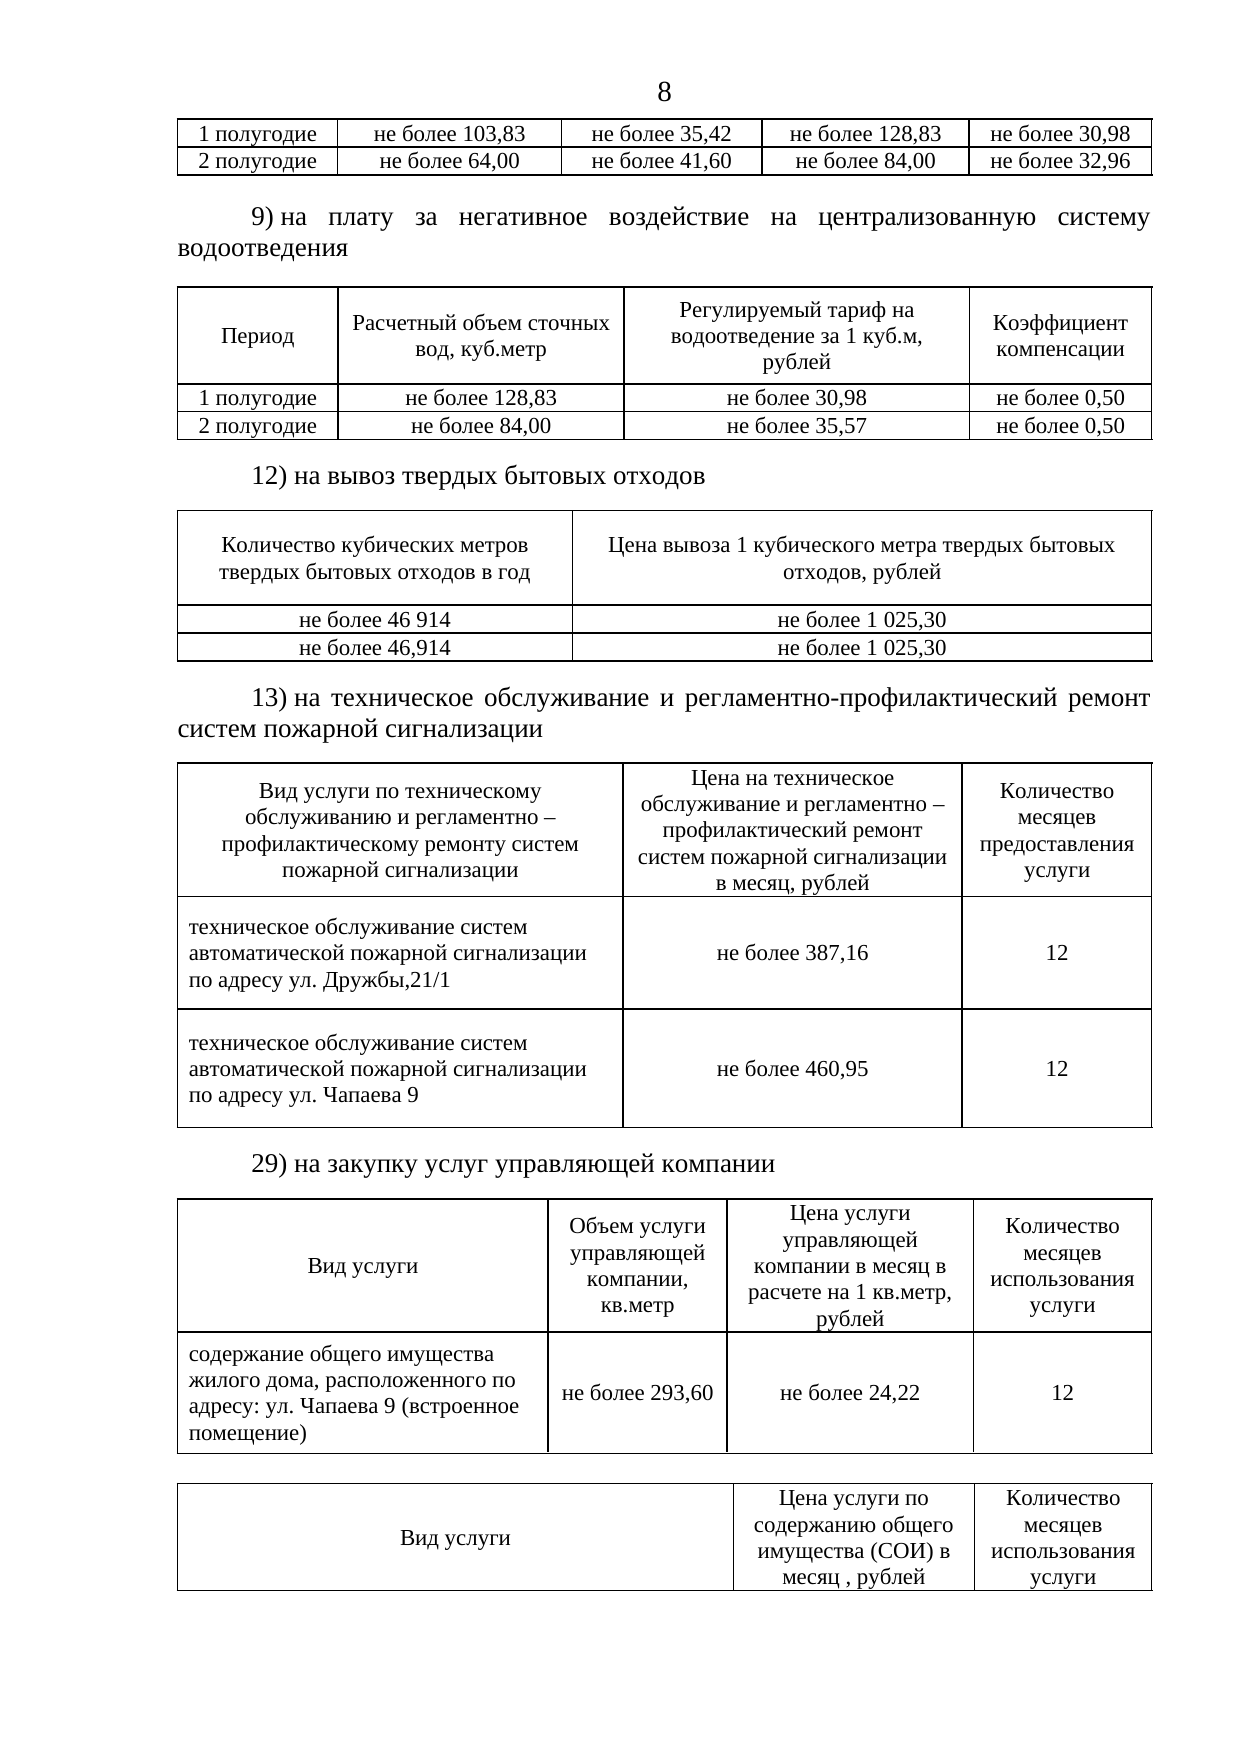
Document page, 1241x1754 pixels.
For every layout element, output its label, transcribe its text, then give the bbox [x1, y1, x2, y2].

table_header Период [178, 288, 337, 383]
table_cell техническое обслуживание систем автоматической пожарной сигнализации по адресу ул. Чапаева 9 [178, 1010, 622, 1127]
table_header Коэффициент компенсации [970, 288, 1151, 383]
table_cell не более 84,00 [339, 412, 623, 439]
table_cell не более 41,60 [562, 148, 761, 174]
table_header Количество месяцев использования услуги [974, 1200, 1151, 1331]
table_header Цена услуги по содержанию общего имущества (СОИ) в месяц , рублей [734, 1484, 974, 1590]
table_cell не более 1 025,30 [573, 606, 1151, 632]
table_cell не более 128,83 [339, 385, 623, 411]
table_header Вид услуги [178, 1200, 547, 1331]
table_cell не более 0,50 [970, 385, 1151, 411]
table_header Объем услуги управляющей компании, кв.метр [549, 1200, 726, 1331]
table_header Вид услуги по техническому обслуживанию и регламентно – профилактическому ремонту систем пожарной сигнализации [178, 764, 622, 896]
table_cell не более 30,98 [970, 120, 1151, 146]
table_cell 2 полугодие [178, 412, 337, 439]
table_cell не более 35,57 [625, 412, 969, 439]
text 29) на закупку услуг управляющей компании [177, 1147, 1169, 1179]
list 12) на вывоз твердых бытовых отходов [177, 459, 1152, 491]
table_cell содержание общего имущества жилого дома, расположенного по адресу: ул. Чапаева 9 (встроенное помещение) [178, 1333, 547, 1452]
table_cell не более 24,22 [728, 1333, 973, 1452]
table_header Количество месяцев предоставления услуги [963, 764, 1151, 896]
table_cell не более 103,83 [338, 120, 561, 146]
table_cell 12 [963, 897, 1151, 1008]
table_cell не более 387,16 [624, 897, 961, 1008]
table_cell не более 1 025,30 [573, 634, 1151, 660]
list 9) на плату за негативное воздействие на централизованную систему водоотведения [177, 199, 1152, 262]
table_cell 2 полугодие [178, 148, 337, 174]
table_header Цена услуги управляющей компании в месяц в расчете на 1 кв.метр, рублей [728, 1200, 973, 1331]
table_cell не более 46,914 [178, 634, 572, 660]
table_cell не более 30,98 [625, 385, 969, 411]
text 13) на техническое обслуживание и регламентно-профилактический ремонт систем пожарной сигнализации [177, 681, 1152, 743]
table_header Цена вывоза 1 кубического метра твердых бытовых отходов, рублей [573, 511, 1151, 604]
table_header Количество кубических метров твердых бытовых отходов в год [178, 511, 572, 604]
table_cell не более 32,96 [970, 148, 1151, 174]
table_cell техническое обслуживание систем автоматической пожарной сигнализации по адресу ул. Дружбы,21/1 [178, 897, 622, 1008]
table_header Количество месяцев использования услуги [975, 1484, 1151, 1590]
table_cell не более 460,95 [624, 1010, 961, 1127]
table_cell не более 84,00 [763, 148, 968, 174]
table_cell не более 35,42 [562, 120, 761, 146]
table_header Расчетный объем сточных вод, куб.метр [339, 288, 623, 383]
table_cell не более 46 914 [178, 606, 572, 632]
table_cell 12 [963, 1010, 1151, 1127]
table_cell не более 0,50 [970, 412, 1151, 439]
table_cell не более 293,60 [549, 1333, 726, 1452]
table_header Регулируемый тариф на водоотведение за 1 куб.м, рублей [625, 288, 969, 383]
table_header Цена на техническое обслуживание и регламентно – профилактический ремонт систем пожарной сигнализации в месяц, рублей [624, 764, 961, 896]
table_cell не более 128,83 [763, 120, 968, 146]
table_cell 12 [974, 1333, 1151, 1452]
table_cell 1 полугодие [178, 120, 337, 146]
table_cell 1 полугодие [178, 385, 337, 411]
table_header Вид услуги [178, 1484, 733, 1590]
table_cell не более 64,00 [338, 148, 561, 174]
